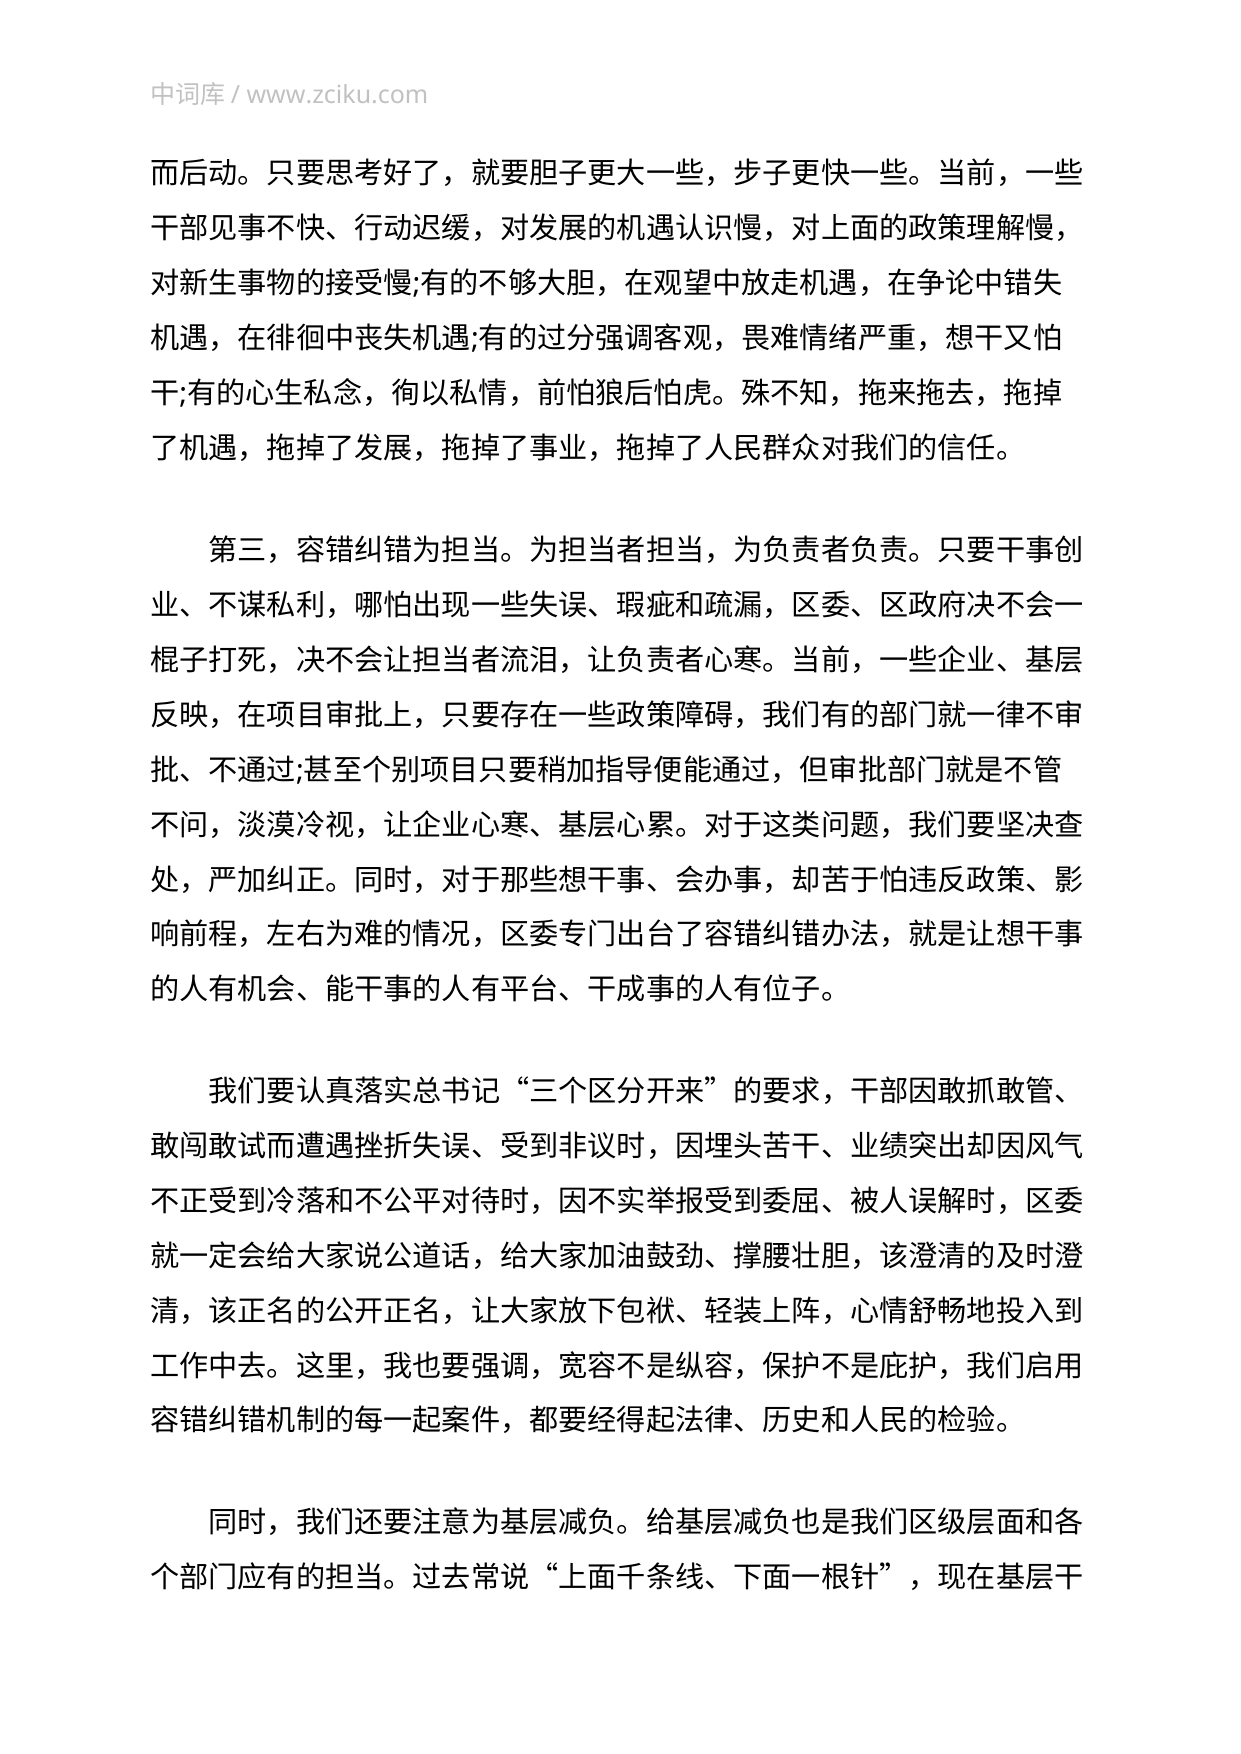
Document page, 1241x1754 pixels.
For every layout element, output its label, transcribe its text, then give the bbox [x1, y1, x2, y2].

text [150, 150, 1090, 467]
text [150, 1499, 1090, 1596]
text 第三，容错纠错为担当。为担当者担当，为负责者负责。只要干事创业、不谋私利，哪怕出现一些失误、瑕疵和疏漏，区委、区政府决不会一棍子打死，决不会让担当者流泪，让负责者心寒。当前，一些企业、基层反映，在项目审批上，只要存在一些政策障碍，我们有的部门就一律不审批、不通过;甚至个别项目只要稍加指导便能通过，但审批部门就是不管不问，淡漠冷视，让企业心寒、基层心累。对于这类问题，我们要坚决查处，严加纠正。同时，对于那些想干事、会办事，却苦于怕违反政策、影响前程，左右为难的情况，区委专门出台了容错纠错办法，就是让想干事的人有机会、能干事的人有平台、干成事的人有位子。 [150, 527, 1090, 1008]
text 我们要认真落实总书记“三个区分开来”的要求，干部因敢抓敢管、敢闯敢试而遭遇挫折失误、受到非议时，因埋头苦干、业绩突出却因风气不正受到冷落和不公平对待时，因不实举报受到委屈、被人误解时，区委就一定会给大家说公道话，给大家加油鼓劲、撑腰壮胆，该澄清的及时澄清，该正名的公开正名，让大家放下包袱、轻装上阵，心情舒畅地投入到工作中去。这里，我也要强调，宽容不是纵容，保护不是庇护，我们启用容错纠错机制的每一起案件，都要经得起法律、历史和人民的检验。 [150, 1068, 1090, 1439]
